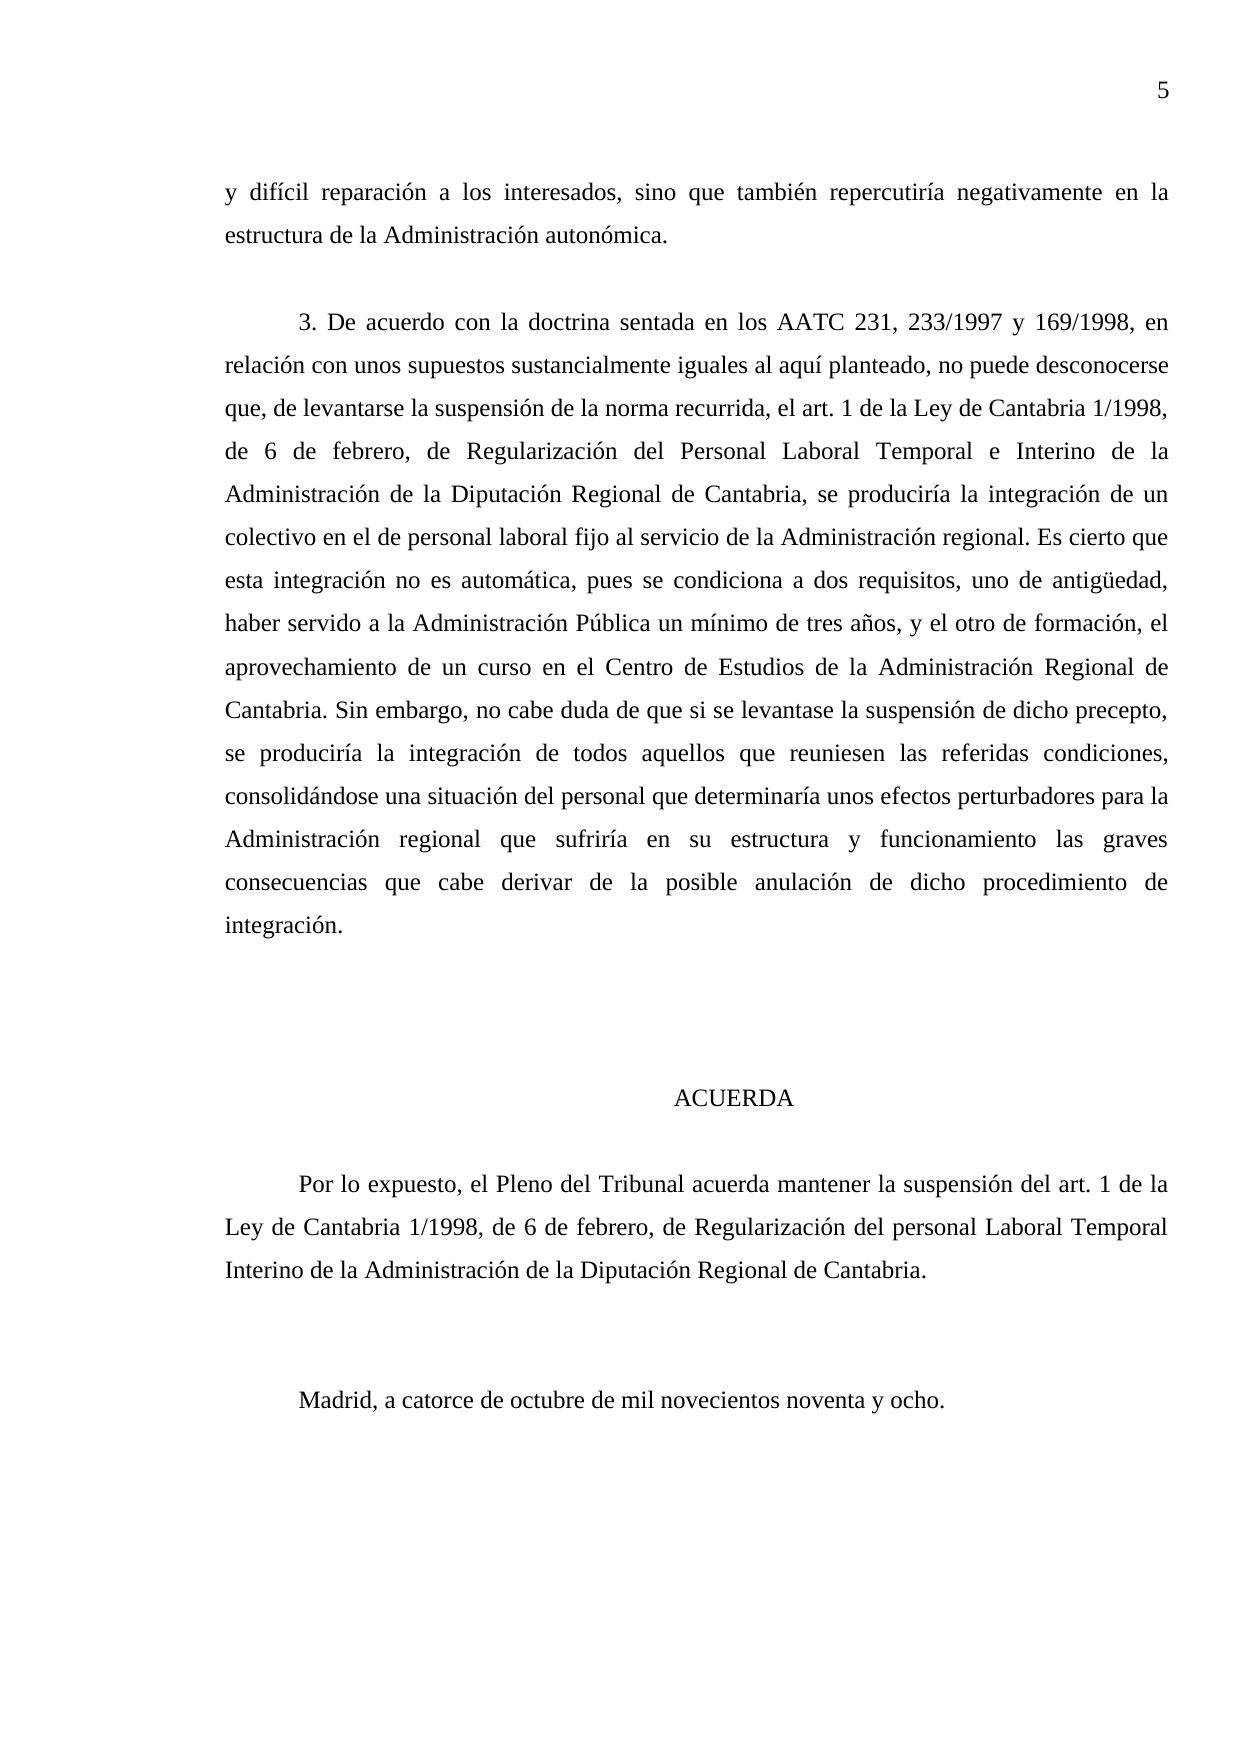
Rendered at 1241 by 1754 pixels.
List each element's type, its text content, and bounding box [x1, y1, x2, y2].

text ACUERDA [224, 1083, 1169, 1112]
text 3. De acuerdo con la doctrina sentada en los AATC 231, 233/1997 y 169/1998, en relación con unos supuestos sustancialmente iguales al aquí planteado, no puede desconocerse que, de levantarse la suspensión de la norma recurrida, el art. 1 de la Ley de Cantabria 1/1998, de 6 de febrero, de Regularización del Personal Laboral Temporal e Interino de la Administración de la Diputación Regional de Cantabria, se produciría la integración de un colectivo en el de personal laboral fijo al servicio de la Administración regional. Es cierto que esta integración no es automática, pues se condiciona a dos requisitos, uno de antigüedad, haber servido a la Administración Pública un mínimo de tres años, y el otro de formación, el aprovechamiento de un curso en el Centro de Estudios de la Administración Regional de Cantabria. Sin embargo, no cabe duda de que si se levantase la suspensión de dicho precepto, se produciría la integración de todos aquellos que reuniesen las referidas condiciones, consolidándose una situación del personal que determinaría unos efectos perturbadores para la Administración regional que sufriría en su estructura y funcionamiento las graves consecuencias que cabe derivar de la posible anulación de dicho procedimiento de integración. [224, 307, 1169, 939]
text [224, 177, 1169, 249]
text Madrid, a catorce de octubre de mil novecientos noventa y ocho. [224, 1385, 1169, 1413]
text Por lo expuesto, el Pleno del Tribunal acuerda mantener la suspensión del art. 1 de la Ley de Cantabria 1/1998, de 6 de febrero, de Regularización del personal Laboral Temporal Interino de la Administración de la Diputación Regional de Cantabria. [224, 1169, 1169, 1284]
